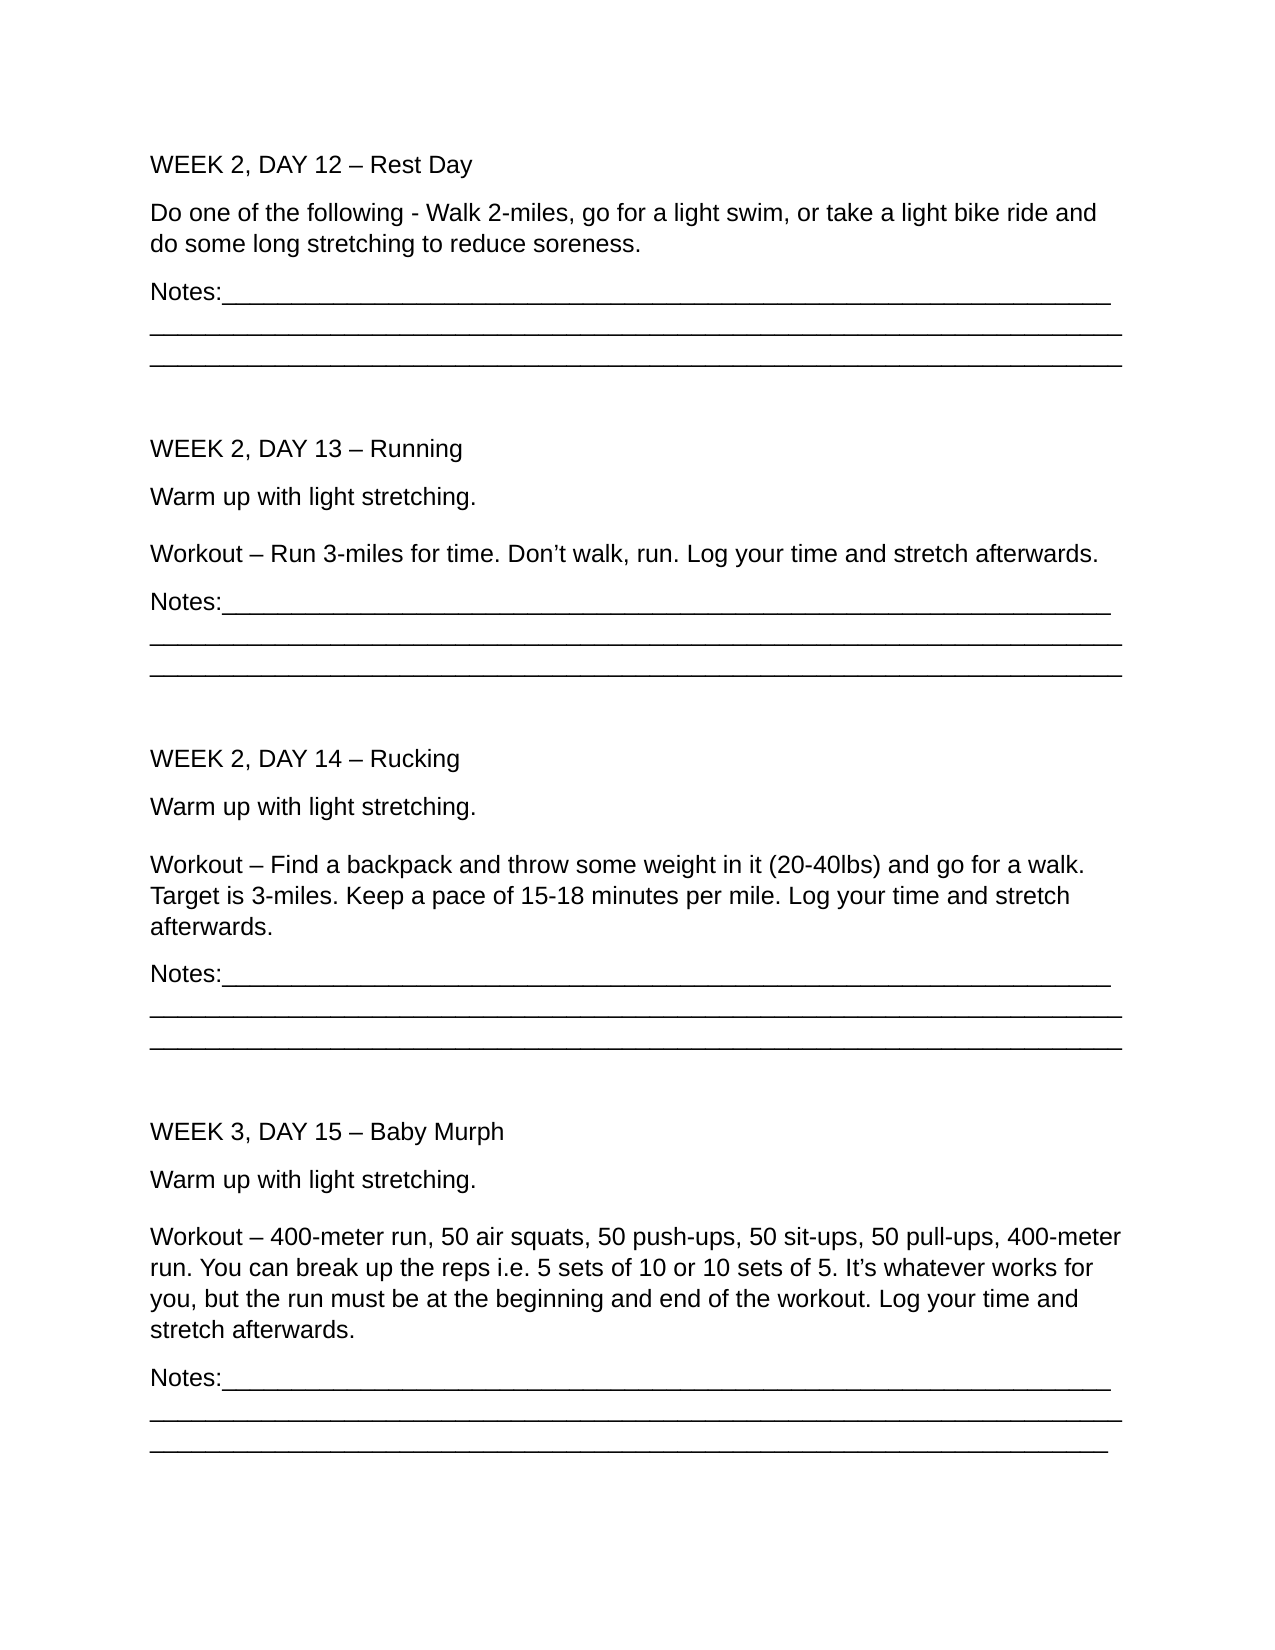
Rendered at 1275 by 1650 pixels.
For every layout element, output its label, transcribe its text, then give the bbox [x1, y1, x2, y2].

text Notes:___________________________________________________________________________________________________________________________________________________________________________________________________________ [150, 1363, 1125, 1454]
text WEEK 2, DAY 14 – Rucking [150, 744, 1125, 773]
text Workout – Run 3-miles for time. Don’t walk, run. Log your time and stretch afterwards. [150, 539, 1125, 568]
text Warm up with light stretching. [150, 1164, 1125, 1193]
text WEEK 2, DAY 12 – Rest Day [150, 150, 1125, 179]
text Warm up with light stretching. [150, 792, 1125, 821]
text Workout – 400-meter run, 50 air squats, 50 push-ups, 50 sit-ups, 50 pull-ups, 400-meter run. You can break up the reps i.e. 5 sets of 10 or 10 sets of 5. It’s whatever works for you, but the run must be at the beginning and end of the workout. Log your time and stretch afterwards. [150, 1222, 1125, 1344]
text Warm up with light stretching. [150, 482, 1125, 510]
text Do one of the following - Walk 2-miles, go for a light swim, or take a light bike ride and do some long stretching to reduce soreness. [150, 198, 1125, 257]
text Workout – Find a backpack and throw some weight in it (20-40lbs) and go for a walk. Target is 3-miles. Keep a pace of 15-18 minutes per mile. Log your time and stretch afterwards. [150, 849, 1125, 940]
text WEEK 2, DAY 13 – Running [150, 434, 1125, 463]
text WEEK 3, DAY 15 – Baby Murph [150, 1117, 1125, 1146]
